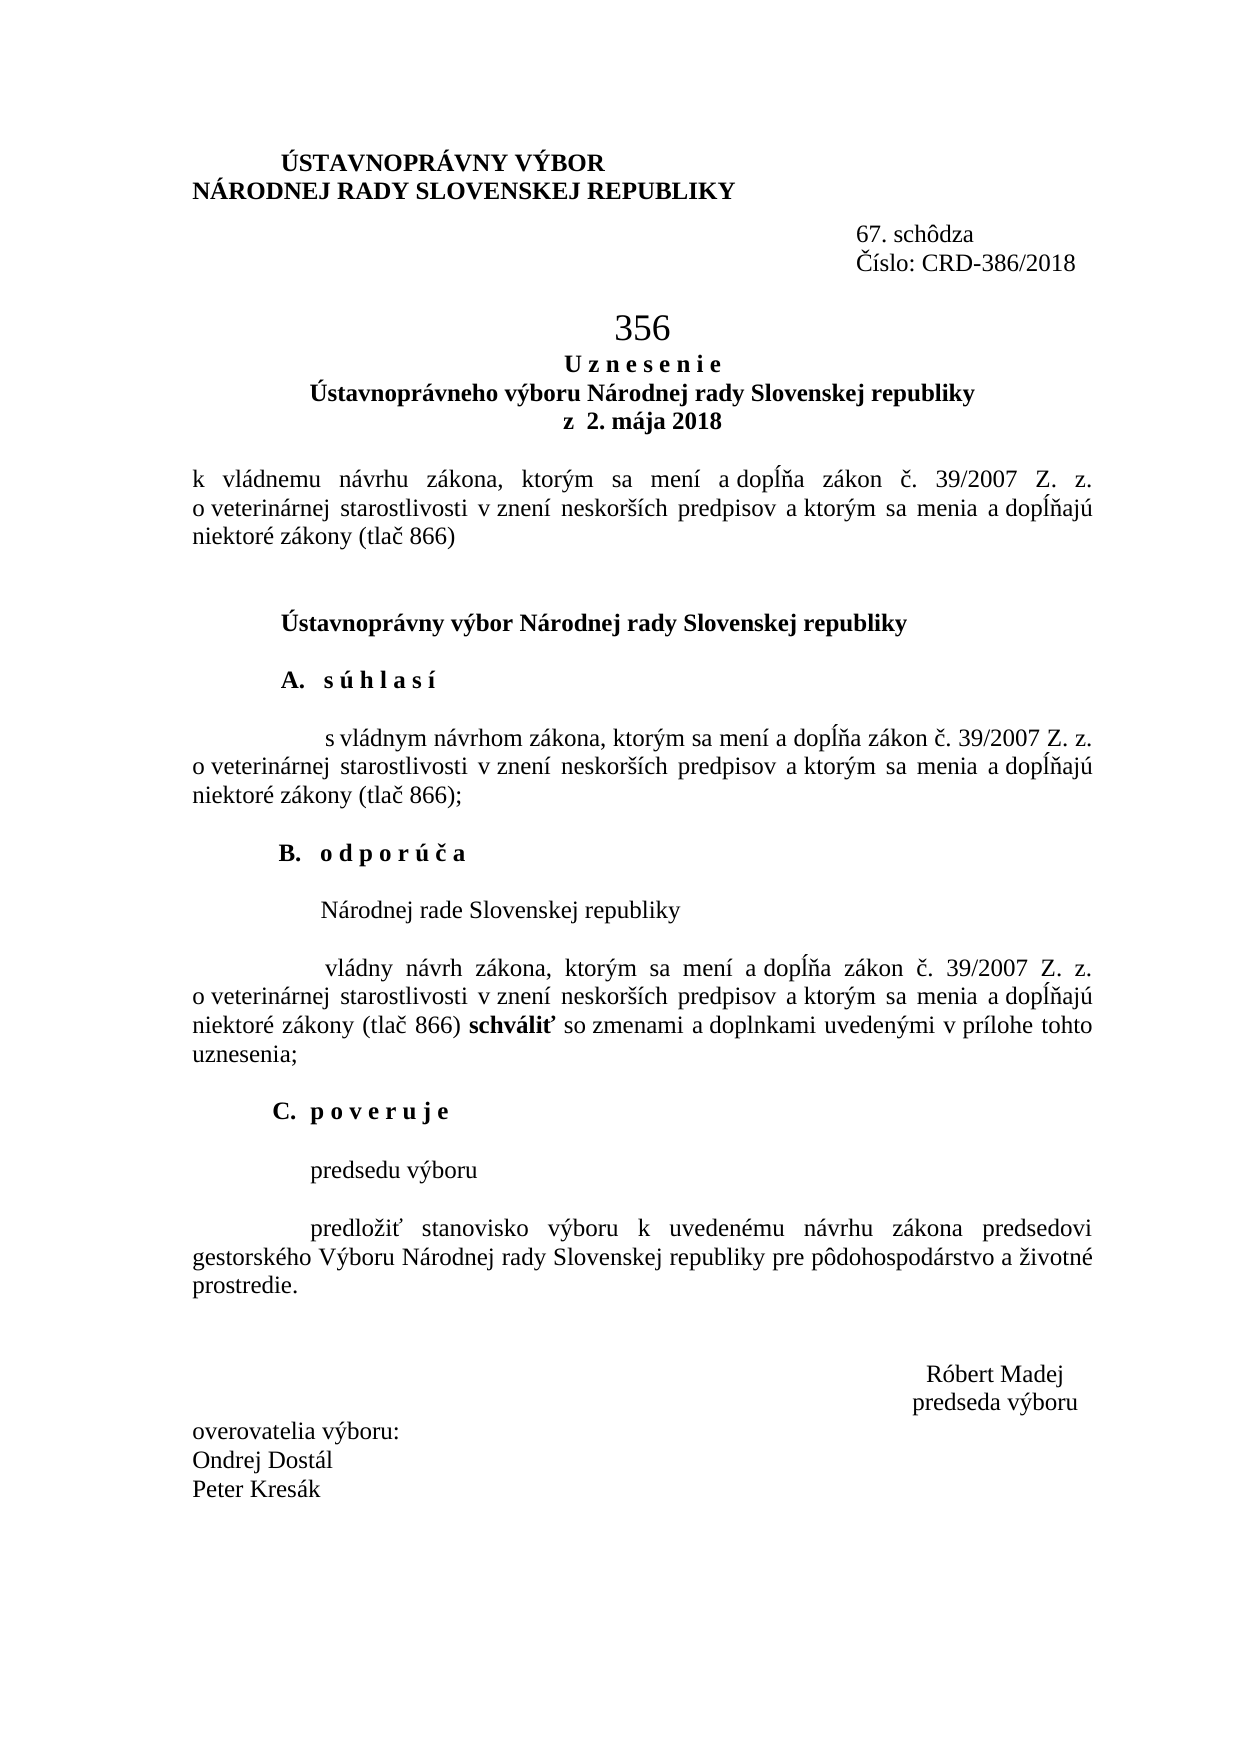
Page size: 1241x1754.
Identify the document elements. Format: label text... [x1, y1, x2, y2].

text 356 [192, 306, 1093, 349]
text Ústavnoprávneho výboru Národnej rady Slovenskej republiky [192, 378, 1093, 406]
text Národnej rade Slovenskej republiky [192, 895, 1093, 924]
text U z n e s e n i e [192, 349, 1093, 378]
text k vládnemu návrhu zákona, ktorým sa mení a dopĺňa zákon č. 39/2007 Z. z. o veterinárnej starostlivosti v znení neskorších predpisov a ktorým sa menia a dopĺňajú niektoré zákony (tlač 866) [192, 464, 1093, 550]
text vládny návrh zákona, ktorým sa mení a dopĺňa zákon č. 39/2007 Z. z. o veterinárnej starostlivosti v znení neskorších predpisov a ktorým sa menia a dopĺňajú niektoré zákony (tlač 866) schváliť so zmenami a doplnkami uvedenými v prílohe tohto uznesenia; [192, 953, 1093, 1068]
text predseda výboru [782, 1387, 1093, 1416]
text C. p o v e r u j e [192, 1096, 1093, 1125]
text Peter Kresák [192, 1474, 1093, 1502]
text Ondrej Dostál [192, 1445, 1093, 1474]
text overovatelia výboru: [192, 1416, 1093, 1445]
text z 2. mája 2018 [192, 406, 1093, 435]
text s vládnym návrhom zákona, ktorým sa mení a dopĺňa zákon č. 39/2007 Z. z. o veterinárnej starostlivosti v znení neskorších predpisov a ktorým sa menia a dopĺňajú niektoré zákony (tlač 866); [192, 723, 1093, 809]
text Číslo: CRD-386/2018 [773, 248, 1093, 277]
text A. s ú h l a s í [192, 665, 1093, 694]
text Ústavnoprávny výbor Národnej rady Slovenskej republiky [192, 608, 1093, 636]
subtitle ÚSTAVNOPRÁVNY VÝBOR [281, 148, 1093, 176]
text predložiť stanovisko výboru k uvedenému návrhu zákona predsedovi gestorského Výboru Národnej rady Slovenskej republiky pre pôdohospodárstvo a životné prostredie. [192, 1213, 1093, 1299]
text Róbert Madej [192, 1359, 1093, 1387]
text NÁRODNEJ RADY SLOVENSKEJ REPUBLIKY [192, 176, 1093, 205]
text 67. schôdza [192, 219, 1093, 248]
text B. o d p o r ú č a [192, 838, 1093, 866]
text predsedu výboru [192, 1156, 1093, 1184]
